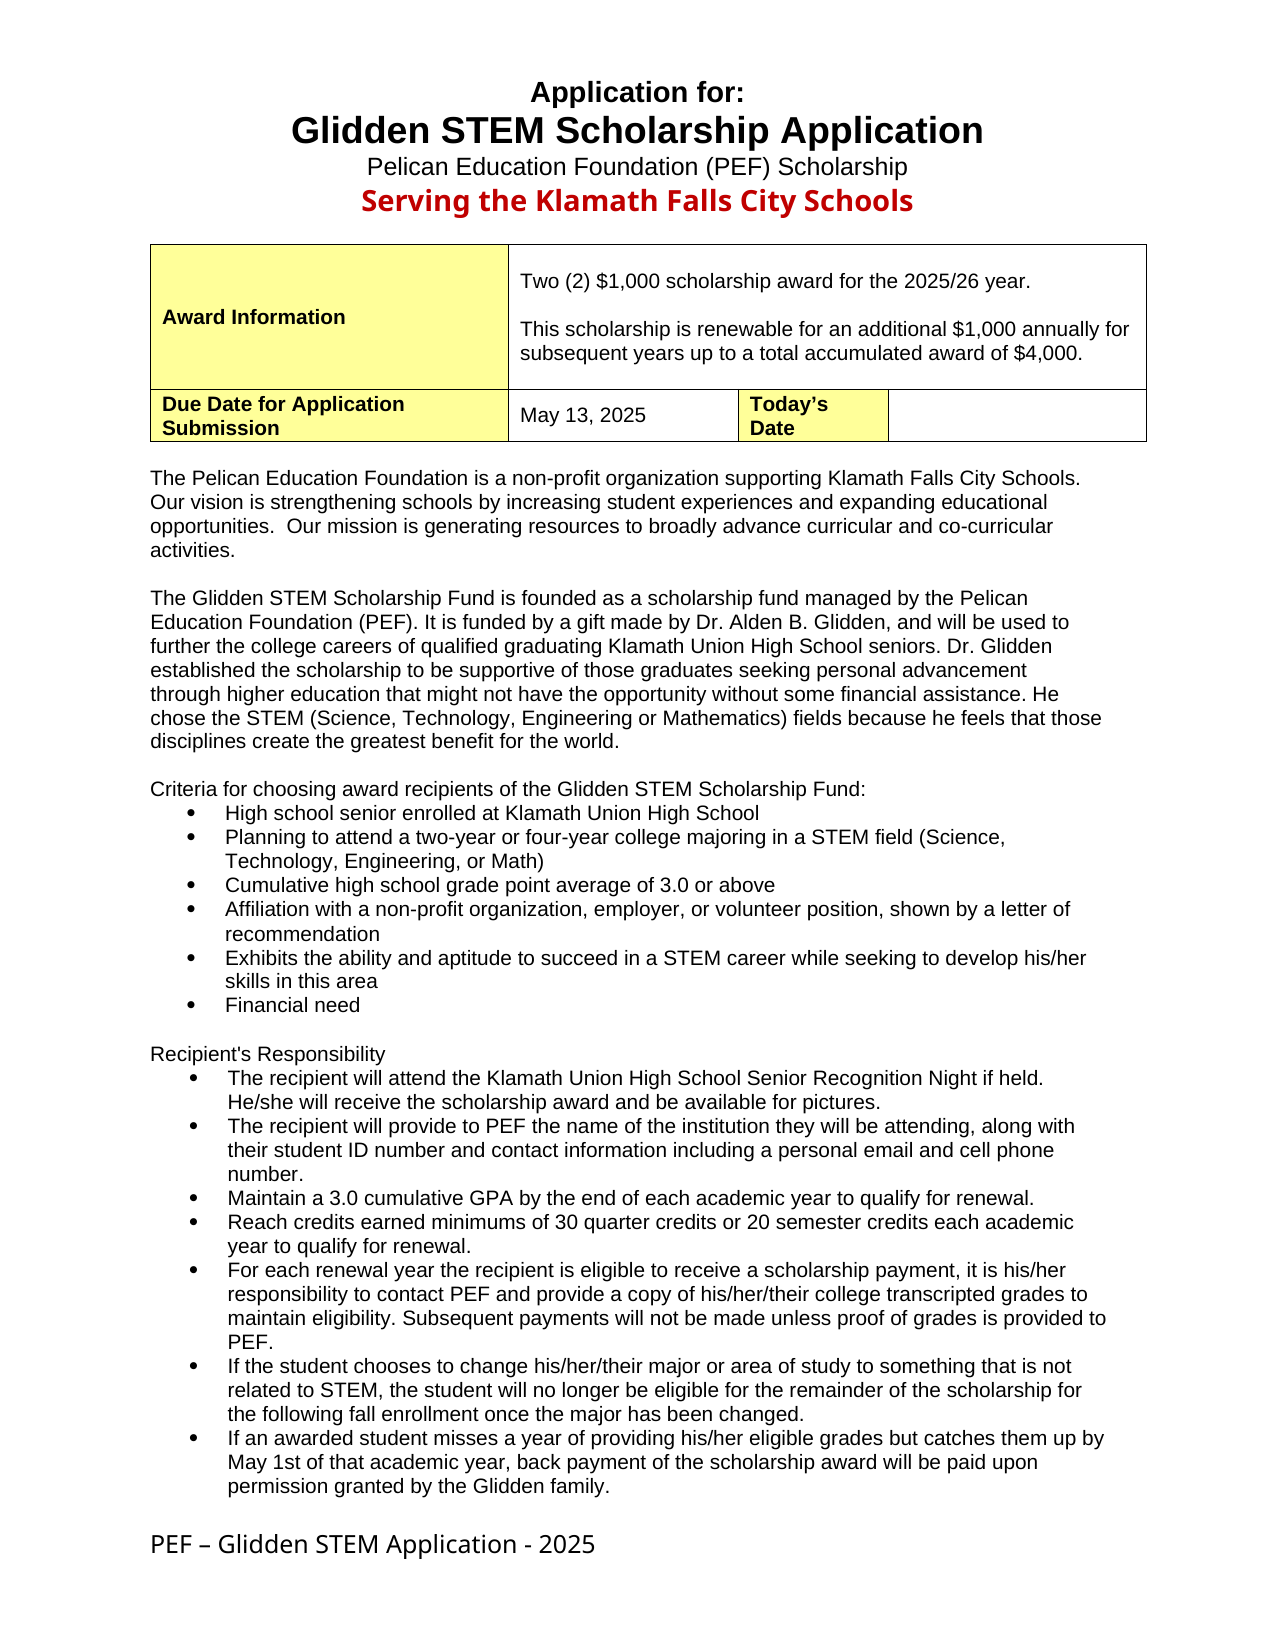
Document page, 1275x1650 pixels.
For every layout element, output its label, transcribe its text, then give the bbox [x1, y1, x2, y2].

text Pelican Education Foundation (PEF) Scholarship [150, 152, 1125, 180]
list Affiliation with a non-profit organization, employer, or volunteer position, shown by a letter of recommendation [187, 897, 1115, 945]
list Recipient's Responsibility [150, 1041, 1115, 1065]
text Criteria for choosing award recipients of the Glidden STEM Scholarship Fund: [150, 777, 1125, 801]
list Financial need [187, 993, 1115, 1041]
text Glidden STEM Scholarship Application [150, 108, 1125, 152]
list Exhibits the ability and aptitude to succeed in a STEM career while seeking to develop his/her skills in this area [187, 945, 1115, 993]
table_cell May 13, 2025 [509, 390, 738, 441]
table_header Two (2) $1,000 scholarship award for the 2025/26 year. This scholarship is renewable for an additional $1,000 annually for subsequent years up to a total accumulated award of $4,000. [509, 245, 1146, 389]
list The recipient will provide to PEF the name of the institution they will be attending, along with their student ID number and contact information including a personal email and cell phone number. [190, 1113, 1115, 1185]
list Reach credits earned minimums of 30 quarter credits or 20 semester credits each academic year to qualify for renewal. [190, 1209, 1115, 1257]
table_header Award Information [151, 245, 508, 389]
text The Glidden STEM Scholarship Fund is founded as a scholarship fund managed by the Pelican Education Foundation (PEF). It is funded by a gift made by Dr. Alden B. Glidden, and will be used to further the college careers of qualified graduating Klamath Union High School seniors. Dr. Glidden established the scholarship to be supportive of those graduates seeking personal advancement through higher education that might not have the opportunity without some financial assistance. He chose the STEM (Science, Technology, Engineering or Mathematics) fields because he feels that those disciplines create the greatest benefit for the world. [150, 586, 1103, 753]
list High school senior enrolled at Klamath Union High School [187, 801, 1125, 825]
table_cell Due Date for Application Submission [151, 390, 508, 441]
list Cumulative high school grade point average of 3.0 or above [187, 873, 1115, 897]
text Serving the Klamath Falls City Schools [150, 180, 1125, 220]
table_cell [889, 390, 1146, 441]
text Application for: [150, 75, 1125, 108]
list If the student chooses to change his/her/their major or area of study to something that is not related to STEM, the student will no longer be eligible for the remainder of the scholarship for the following fall enrollment once the major has been changed. [190, 1353, 1115, 1425]
list The recipient will attend the Klamath Union High School Senior Recognition Night if held. He/she will receive the scholarship award and be available for pictures. [190, 1065, 1115, 1113]
text The Pelican Education Foundation is a non-profit organization supporting Klamath Falls City Schools. Our vision is strengthening schools by increasing student experiences and expanding educational opportunities. Our mission is generating resources to broadly advance curricular and co-curricular activities. [150, 466, 1125, 562]
list Maintain a 3.0 cumulative GPA by the end of each academic year to qualify for renewal. [190, 1185, 1115, 1209]
list For each renewal year the recipient is eligible to receive a scholarship payment, it is his/her responsibility to contact PEF and provide a copy of his/her/their college transcripted grades to maintain eligibility. Subsequent payments will not be made unless proof of grades is provided to PEF. [190, 1257, 1115, 1353]
table_cell Today’s Date [739, 390, 888, 441]
list If an awarded student misses a year of providing his/her eligible grades but catches them up by May 1st of that academic year, back payment of the scholarship award will be paid upon permission granted by the Glidden family. [190, 1425, 1115, 1497]
list Planning to attend a two-year or four-year college majoring in a STEM field (Science, Technology, Engineering, or Math) [187, 825, 1125, 873]
